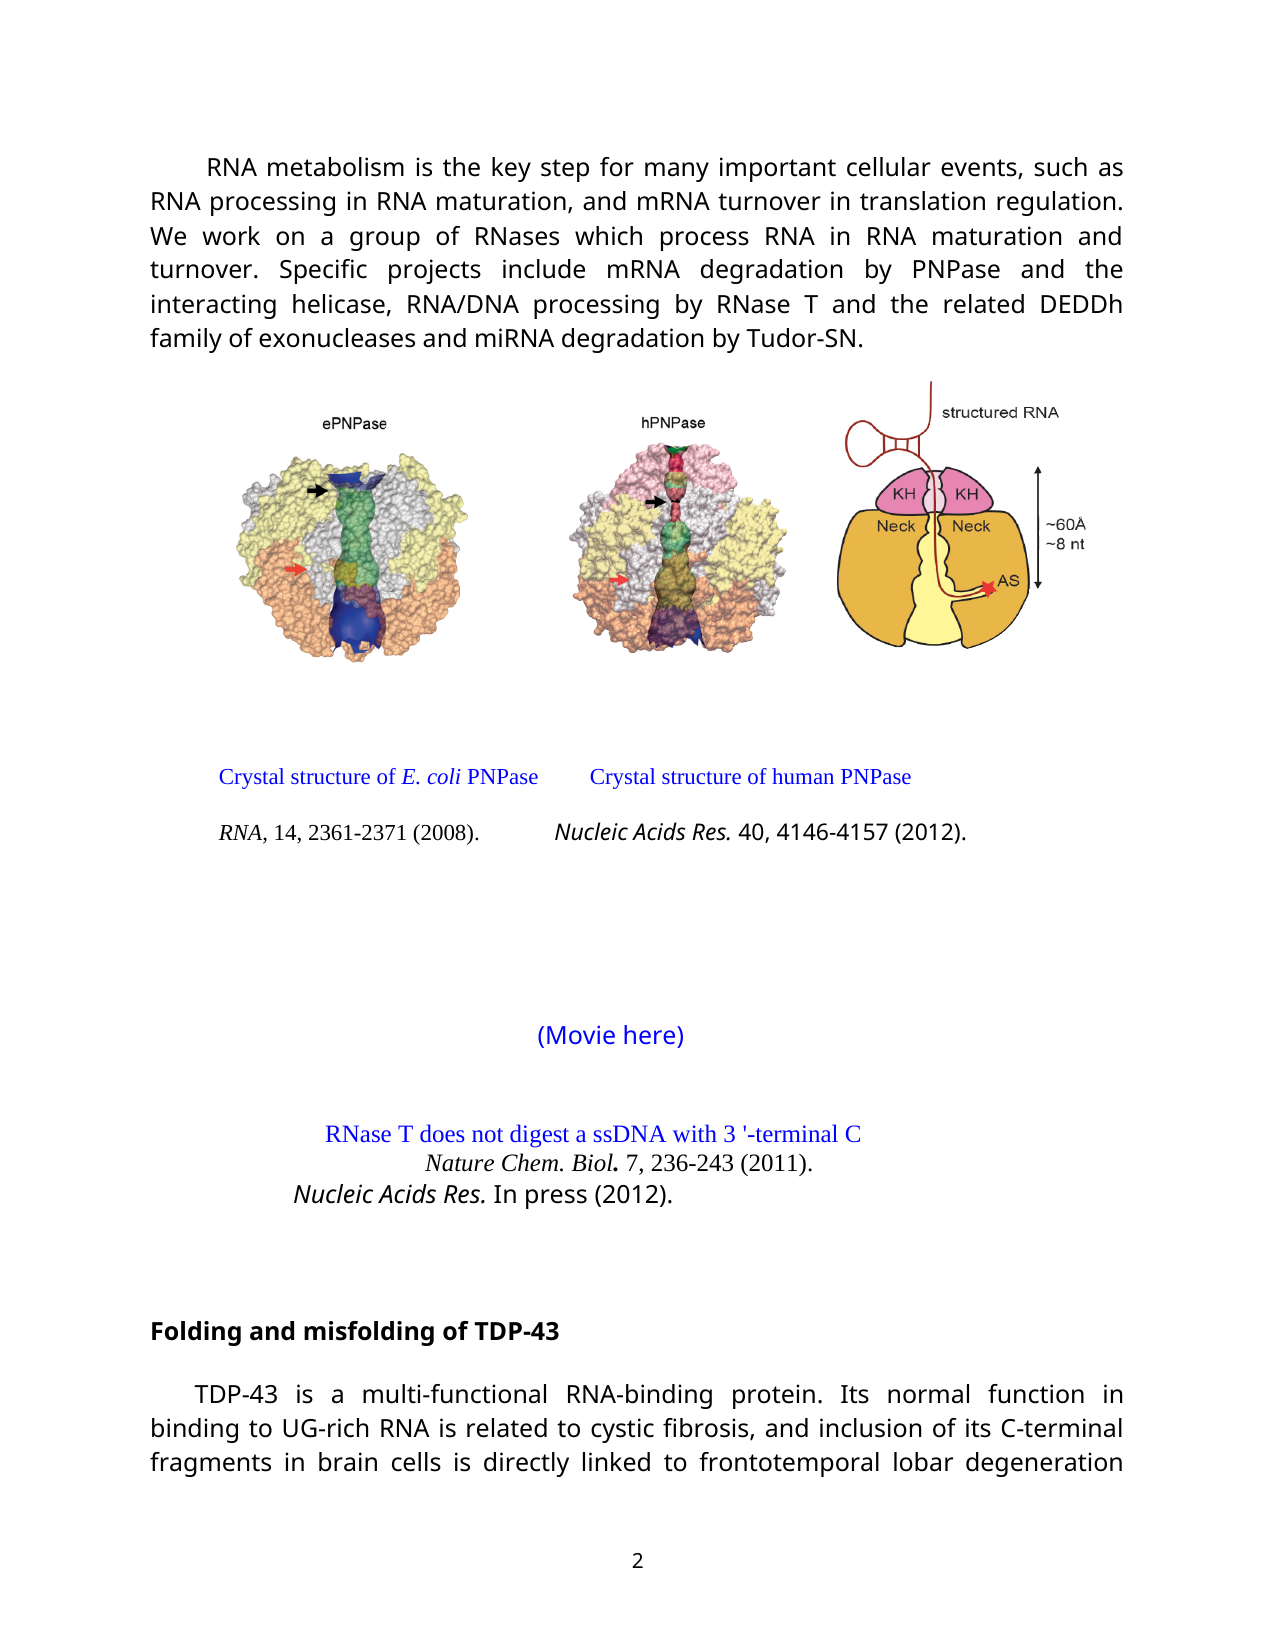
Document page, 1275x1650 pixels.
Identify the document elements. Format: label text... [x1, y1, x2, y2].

text Nature Chem. Biol. 7, 236-243 (2011). [150, 1148, 1125, 1177]
text Nucleic Acids Res. In press (2012). [150, 1177, 1125, 1211]
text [150, 1377, 1125, 1479]
text RNA metabolism is the key step for many important cellular events, such as RNA processing in RNA maturation, and mRNA turnover in translation regulation. We work on a group of RNases which process RNA in RNA maturation and turnover. Specific projects include mRNA degradation by PNPase and the interacting helicase, RNA/DNA processing by RNase T and the related DEDDh family of exonucleases and miRNA degradation by Tudor-SN. [150, 150, 1125, 354]
text Folding and misfolding of TDP-43 [150, 1313, 1125, 1347]
text (Movie here) [150, 1017, 1125, 1051]
text RNase T does not digest a ssDNA with 3 '-terminal C [150, 1119, 1125, 1148]
text RNA, 14, 2361-2371 (2008). Nucleic Acids Res. 40, 4146-4157 (2012). [150, 816, 1125, 847]
text Crystal structure of E. coli PNPase Crystal structure of human PNPase [150, 763, 1125, 789]
